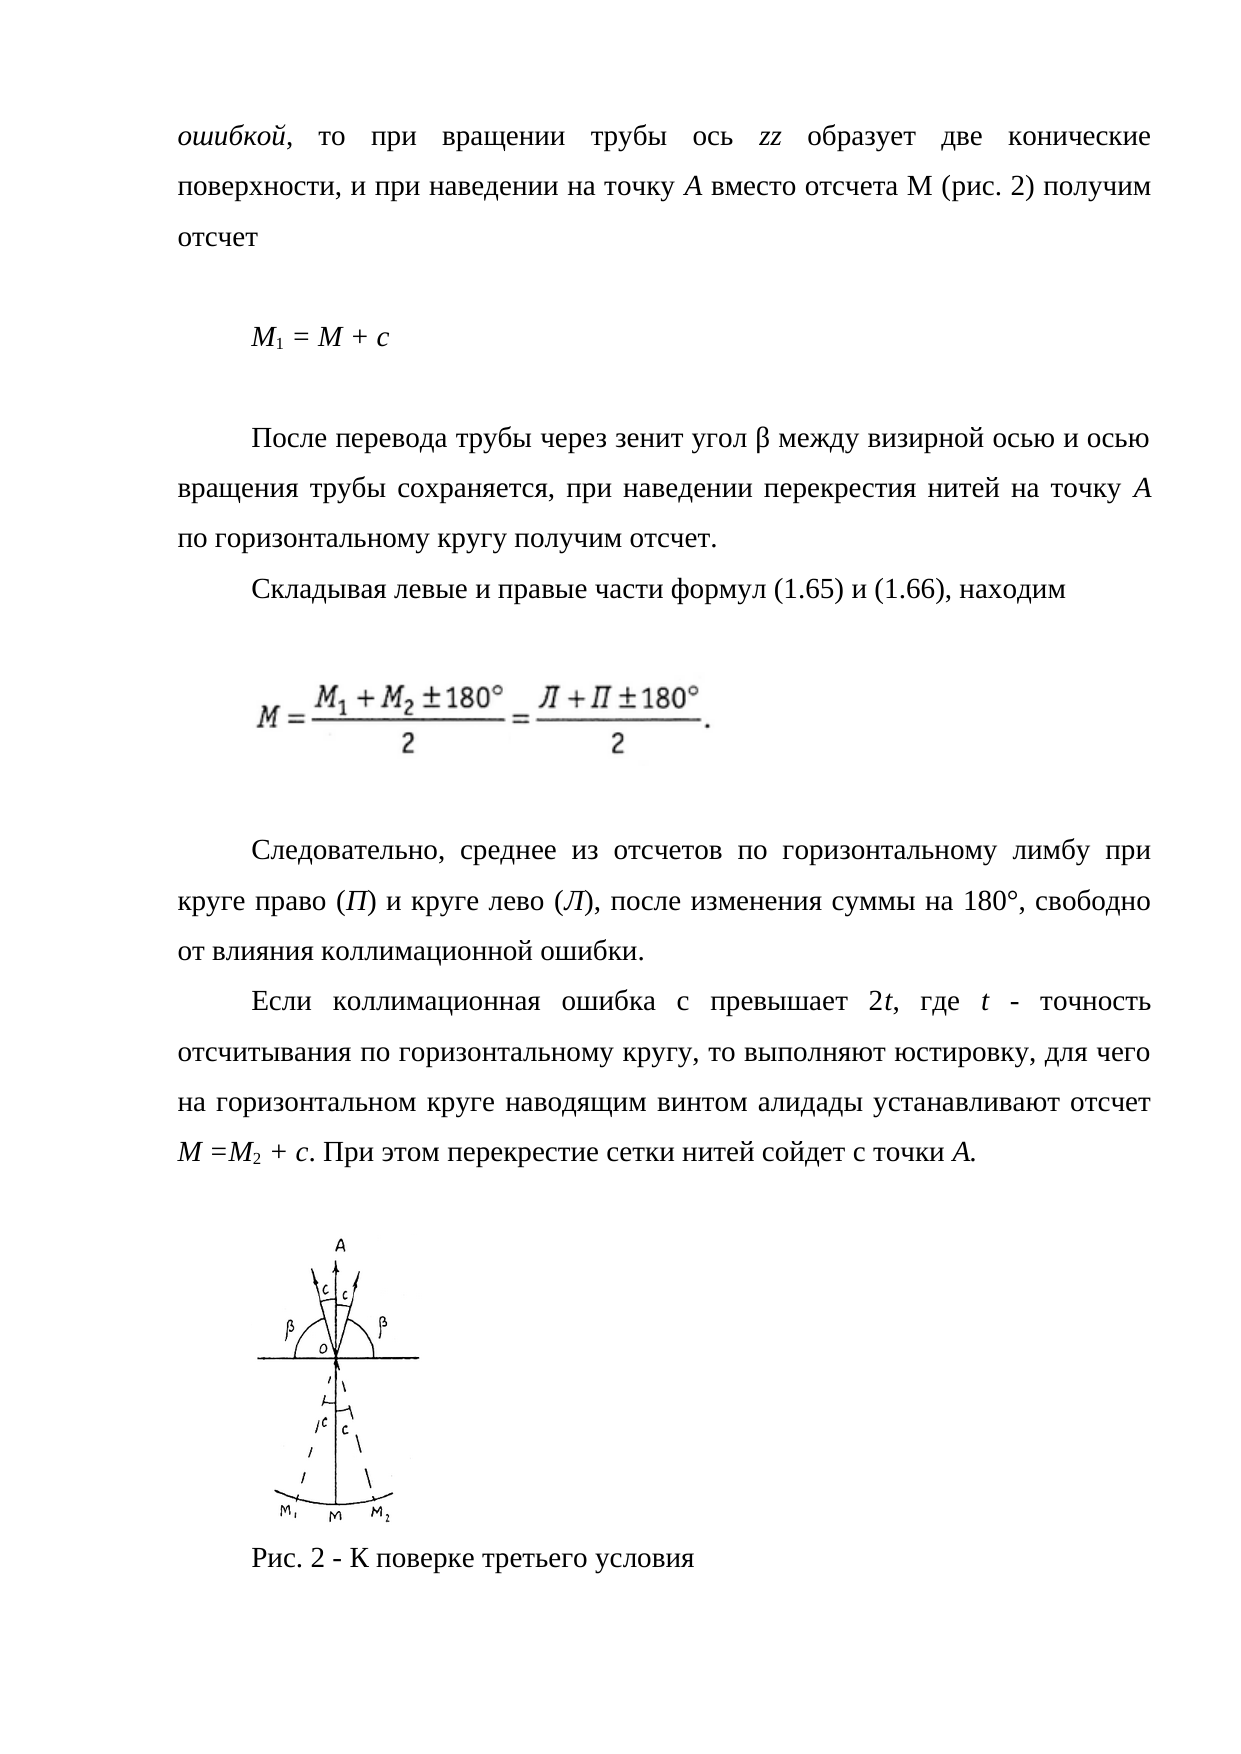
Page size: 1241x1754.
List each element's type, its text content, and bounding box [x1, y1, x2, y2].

text Следовательно, среднее из отсчетов по горизонтальному лимбу при круге право (П) и круге лево (Л), после изменения суммы на 180°, свободно от влияния коллимационной ошибки. [177, 832, 1152, 967]
picture [251, 671, 722, 766]
text После перевода трубы через зенит угол β между визирной осью и осью вращения трубы сохраняется, при наведении перекрестия нитей на точку А по горизонтальному кругу получим отсчет. [177, 420, 1152, 554]
picture [251, 1234, 422, 1526]
text Рис. 2 - К поверке третьего условия [177, 1540, 1152, 1574]
text M1 = M + c [177, 319, 1152, 353]
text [177, 118, 1152, 252]
text Если коллимационная ошибка с превышает 2t, где t - точность отсчитывания по горизонтальному кругу, то выполняют юстировку, для чего на горизонтальном круге наводящим винтом алидады устанавливают отсчет М =М2 + с. При этом перекрестие сетки нитей сойдет с точки А. [177, 983, 1152, 1168]
text Складывая левые и правые части формул (1.65) и (1.66), находим [177, 571, 1152, 604]
